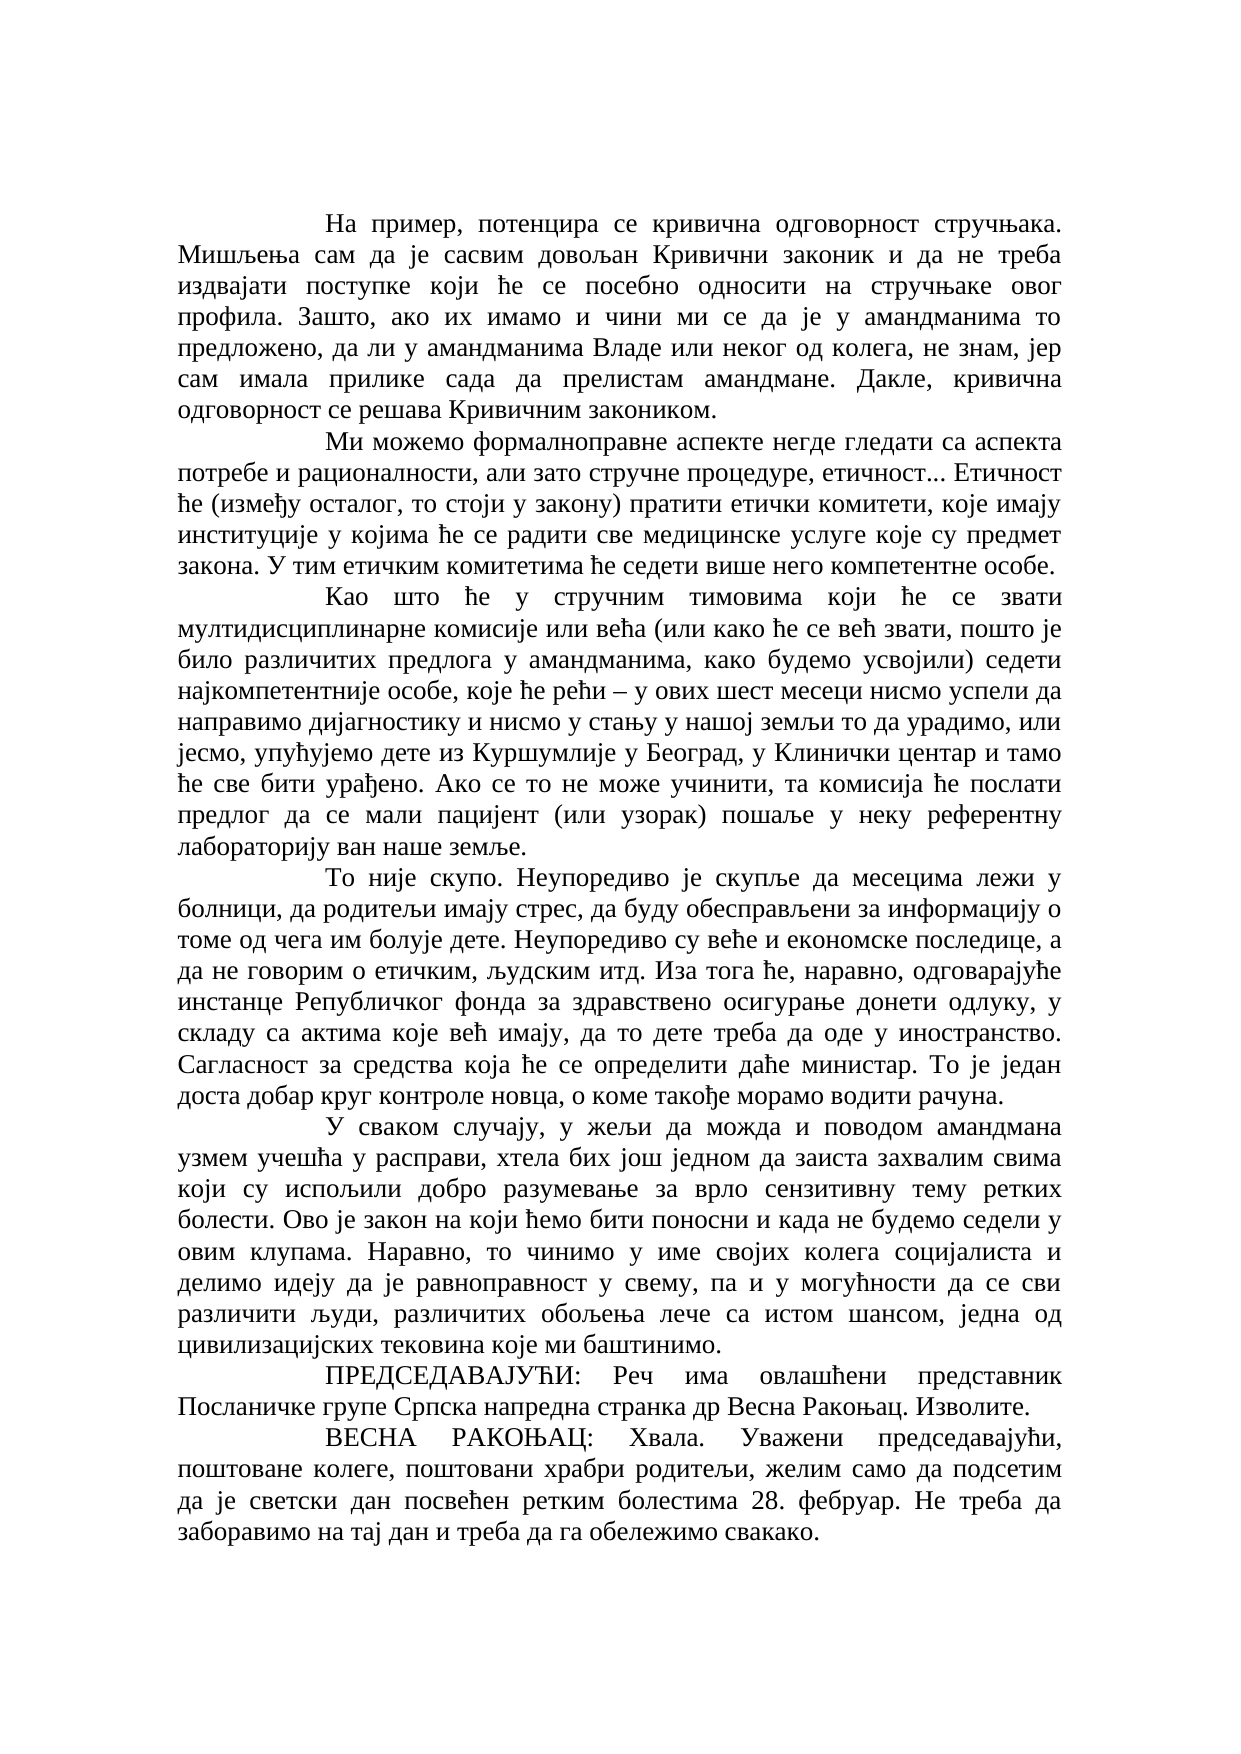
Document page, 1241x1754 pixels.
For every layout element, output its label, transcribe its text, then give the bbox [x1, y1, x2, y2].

text ВЕСНА РАКОЊАЦ: Хвала. Уважени председавајући, поштоване колеге, поштовани храбри родитељи, желим само да подсетим да је светски дан посвећен ретким болестима 28. фебруар. Не треба да заборавимо на тај дан и треба да га обележимо свакако. [177, 1421, 1063, 1546]
text На пример, потенцира се кривична одговорност стручњака. Мишљења сам да је сасвим довољан Кривични законик и да не треба издвајати поступке који ће се посебно односити на стручњаке овог профила. Зашто, ако их имамо и чини ми се да је у амандманима то предложено, да ли у амандманима Владе или неког од колега, не знам, јер сам имала прилике сада да прелистам амандмане. Дакле, кривична одговорност се решава Кривичним закоником. [177, 207, 1063, 425]
text То није скупо. Неупоредиво је скупље да месецима лежи у болници, да родитељи имају стрес, да буду обесправљени за информацију о томе од чега им болује дете. Неупоредиво су веће и економске последице, а да не говорим о етичким, људским итд. Иза тога ће, наравно, одговарајуће инстанце Републичког фонда за здравствено осигурање донети одлуку, у складу са актима које већ имају, да то дете треба да оде у иностранство. Сагласност за средства која ће се определити даће министар. То је један доста добар круг контроле новца, о коме такође морамо водити рачуна. [177, 861, 1063, 1110]
text Као што ће у стручним тимовима који ће се звати мултидисциплинарне комисије или већа (или како ће се већ звати, пошто је било различитих предлога у амандманима, како будемо усвојили) седети најкомпетентније особе, које ће рећи – у ових шест месеци нисмо успели да направимо дијагностику и нисмо у стању у нашој земљи то да урадимо, или јесмо, упућујемо дете из Куршумлије у Београд, у Клинички центар и тамо ће све бити урађено. Ако се то не може учинити, та комисија ће послати предлог да се мали пацијент (или узорак) пошаље у неку референтну лабораторију ван наше земље. [177, 581, 1063, 861]
text ПРЕДСЕДАВАЈУЋИ: Реч има овлашћени представник Посланичке групе Српска напредна странка др Весна Ракоњац. Изволите. [177, 1359, 1063, 1421]
text Ми можемо формалноправне аспекте негде гледати са аспекта потребе и рационалности, али зато стручне процедуре, етичност... Етичност ће (између осталог, то стоји у закону) пратити етички комитети, које имају институције у којима ће се радити све медицинске услуге које су предмет закона. У тим етичким комитетима ће седети више него компетентне особе. [177, 425, 1063, 581]
text У сваком случају, у жељи да можда и поводом амандмана узмем учешћа у расправи, хтела бих још једном да заиста захвалим свима који су испољили добро разумевање за врло сензитивну тему ретких болести. Ово је закон на који ћемо бити поносни и када не будемо седели у овим клупама. Наравно, то чинимо у име својих колега социјалиста и делимо идеју да је равноправност у свему, па и у могућности да се сви различити људи, различитих обољења лече са истом шансом, једна од цивилизацијских тековина које ми баштинимо. [177, 1110, 1063, 1359]
